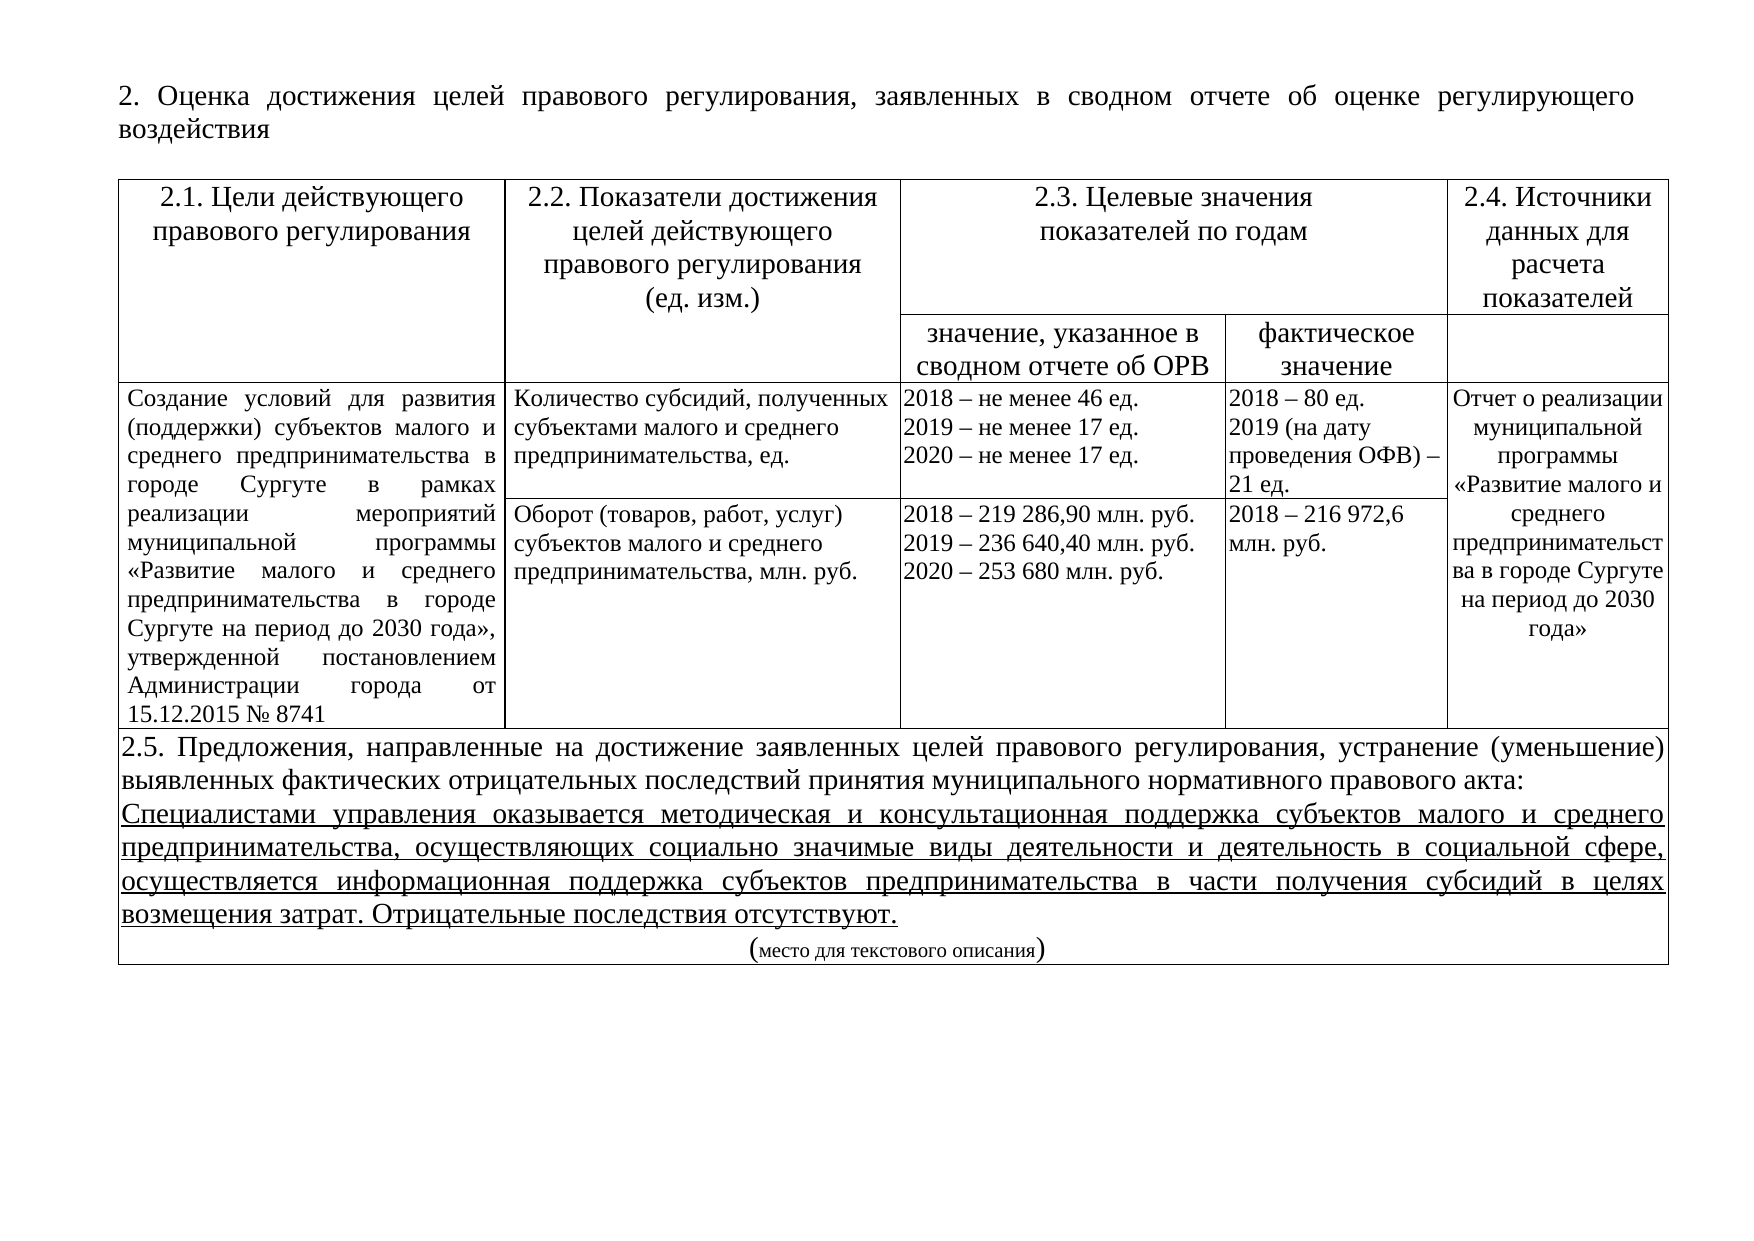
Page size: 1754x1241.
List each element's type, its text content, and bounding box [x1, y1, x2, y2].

table_header 2.1. Цели действующего правового регулирования [119, 180, 504, 382]
table_cell Отчет о реализации муниципальной программы «Развитие малого и среднего предпринимательства в городе Сургуте на период до 2030 года» [1448, 383, 1668, 728]
table_cell Создание условий для развития (поддержки) субъектов малого и среднего предпринимательства в городе Сургуте в рамках реализации мероприятий муниципальной программы «Развитие малого и среднего предпринимательства в городе Сургуте на период до 2030 года», утвержденной постановлением Администрации города от 15.12.2015 № 8741 [119, 383, 504, 728]
table_cell Количество субсидий, полученных субъектами малого и среднего предпринимательства, ед. [506, 383, 900, 498]
table_cell фактическое значение [1226, 315, 1447, 382]
table_header 2.4. Источники данных для расчета показателей [1448, 180, 1668, 314]
table_cell 2018 – не менее 46 ед. 2019 – не менее 17 ед. 2020 – не менее 17 ед. [901, 383, 1225, 498]
text 2. Оценка достижения целей правового регулирования, заявленных в сводном отчете об оценке регулирующего воздействия [118, 78, 1636, 145]
table_cell 2.5. Предложения, направленные на достижение заявленных целей правового регулирования, устранение (уменьшение) выявленных фактических отрицательных последствий принятия муниципального нормативного правового акта: Специалистами управления оказывается методическая и консультационная поддержка субъектов малого и среднего предпринимательства, осуществляющих социально значимые виды деятельности и деятельность в социальной сфере, осуществляется информационная поддержка субъектов предпринимательства в части получения субсидий в целях возмещения затрат. Отрицательные последствия отсутствуют. (место для текстового описания) [119, 729, 1668, 964]
table_header 2.3. Целевые значения показателей по годам [901, 180, 1447, 314]
table_cell 2018 – 216 972,6 млн. руб. [1226, 499, 1447, 728]
table_cell значение, указанное в сводном отчете об ОРВ [901, 315, 1225, 382]
table_header 2.2. Показатели достижения целей действующего правового регулирования (ед. изм.) [506, 180, 900, 382]
table_cell 2018 – 80 ед. 2019 (на дату проведения ОФВ) – 21 ед. [1226, 383, 1447, 498]
table_cell [1448, 315, 1668, 382]
table_cell 2018 – 219 286,90 млн. руб. 2019 – 236 640,40 млн. руб. 2020 – 253 680 млн. руб. [901, 499, 1225, 728]
table_cell Оборот (товаров, работ, услуг) субъектов малого и среднего предпринимательства, млн. руб. [506, 499, 900, 728]
